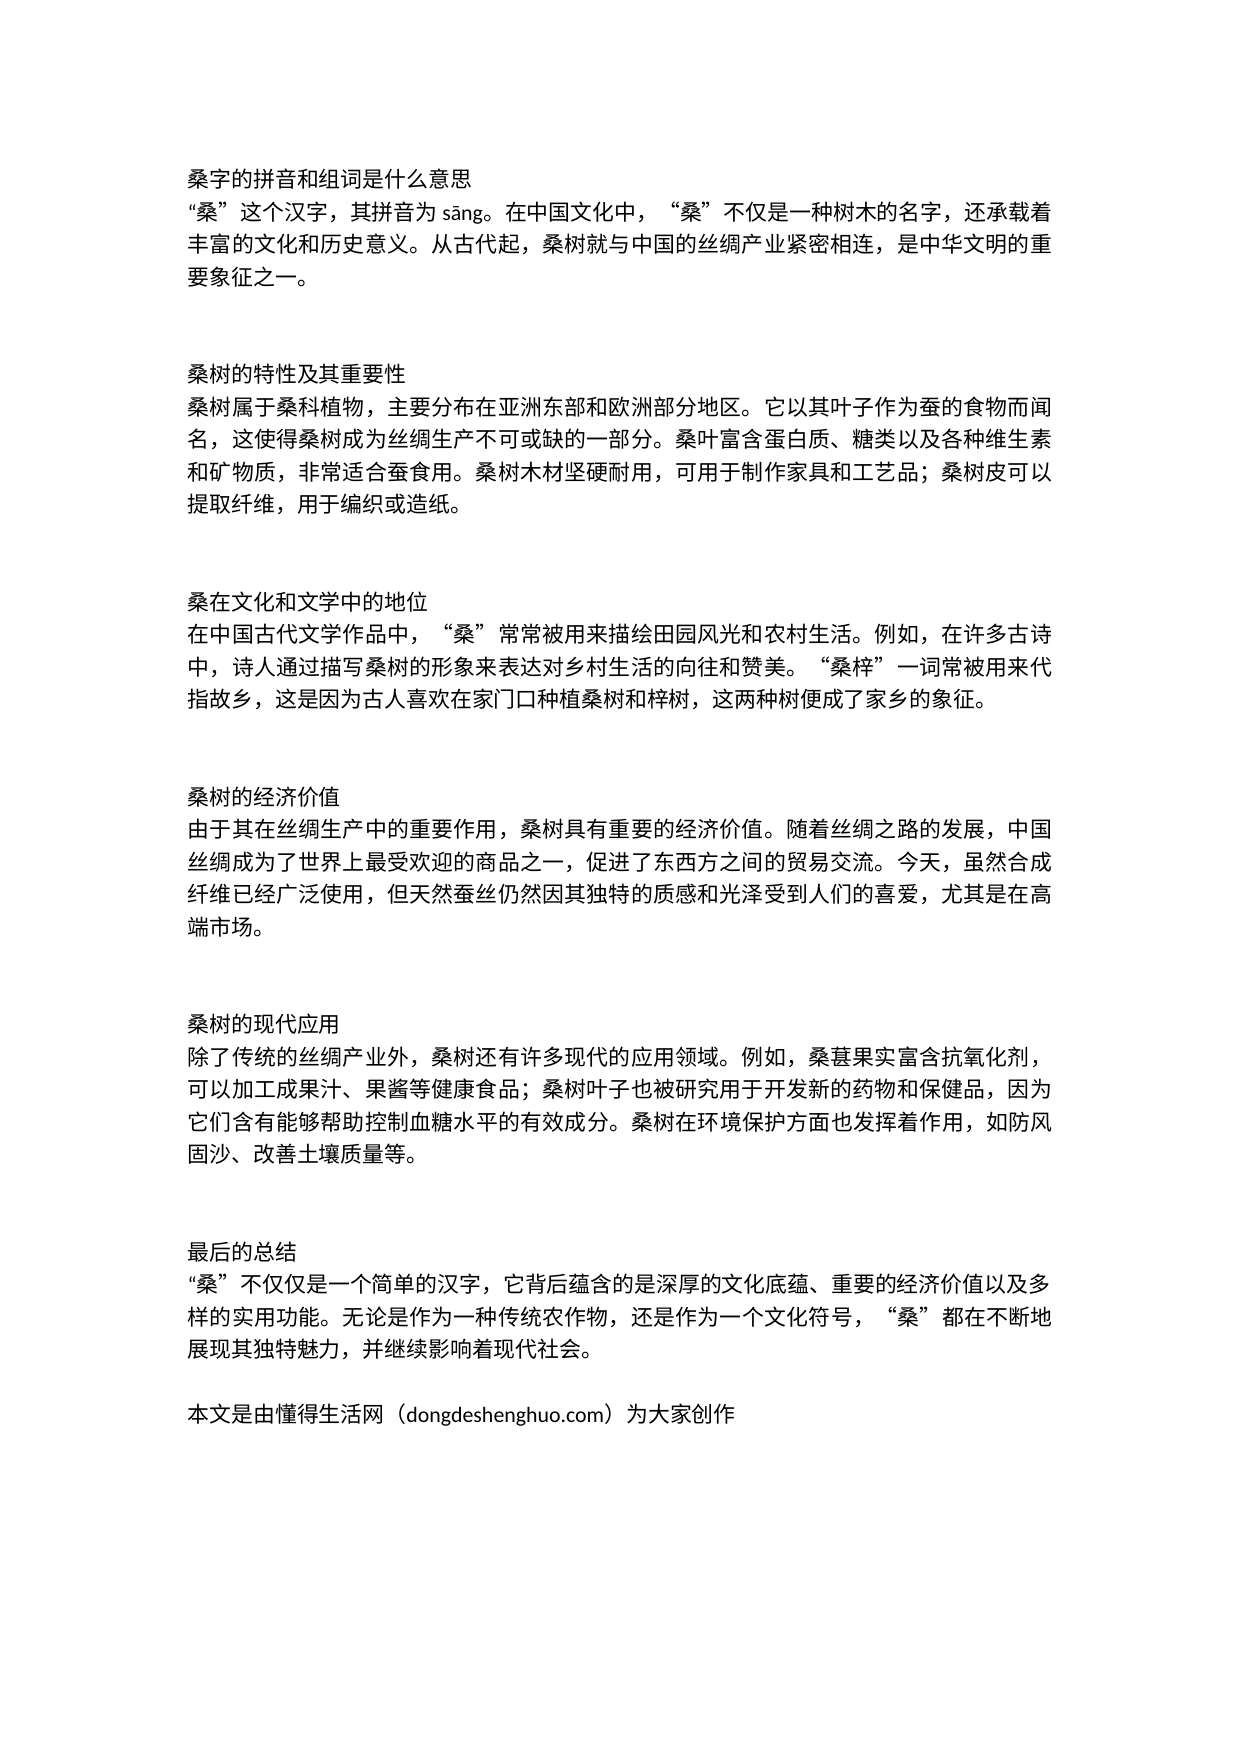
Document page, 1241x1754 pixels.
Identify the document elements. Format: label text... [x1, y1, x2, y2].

text 最后的总结 [187, 1234, 1053, 1267]
text “桑”不仅仅是一个简单的汉字，它背后蕴含的是深厚的文化底蕴、重要的经济价值以及多样的实用功能。无论是作为一种传统农作物，还是作为一个文化符号，“桑”都在不断地展现其独特魅力，并继续影响着现代社会。 [187, 1267, 1053, 1364]
text 桑字的拼音和组词是什么意思 [187, 162, 1053, 194]
text 桑树的现代应用 [187, 1007, 1053, 1039]
text 本文是由懂得生活网（dongdeshenghuo.com）为大家创作 [187, 1397, 1053, 1429]
text 桑树的特性及其重要性 [187, 357, 1053, 389]
text 除了传统的丝绸产业外，桑树还有许多现代的应用领域。例如，桑葚果实富含抗氧化剂，可以加工成果汁、果酱等健康食品；桑树叶子也被研究用于开发新的药物和保健品，因为它们含有能够帮助控制血糖水平的有效成分。桑树在环境保护方面也发挥着作用，如防风固沙、改善土壤质量等。 [187, 1039, 1053, 1169]
text 在中国古代文学作品中，“桑”常常被用来描绘田园风光和农村生活。例如，在许多古诗中，诗人通过描写桑树的形象来表达对乡村生活的向往和赞美。“桑梓”一词常被用来代指故乡，这是因为古人喜欢在家门口种植桑树和梓树，这两种树便成了家乡的象征。 [187, 617, 1053, 714]
text 桑在文化和文学中的地位 [187, 584, 1053, 617]
text 桑树的经济价值 [187, 779, 1053, 812]
text 由于其在丝绸生产中的重要作用，桑树具有重要的经济价值。随着丝绸之路的发展，中国丝绸成为了世界上最受欢迎的商品之一，促进了东西方之间的贸易交流。今天，虽然合成纤维已经广泛使用，但天然蚕丝仍然因其独特的质感和光泽受到人们的喜爱，尤其是在高端市场。 [187, 812, 1053, 942]
text “桑”这个汉字，其拼音为sāng。在中国文化中，“桑”不仅是一种树木的名字，还承载着丰富的文化和历史意义。从古代起，桑树就与中国的丝绸产业紧密相连，是中华文明的重要象征之一。 [187, 194, 1053, 292]
text 桑树属于桑科植物，主要分布在亚洲东部和欧洲部分地区。它以其叶子作为蚕的食物而闻名，这使得桑树成为丝绸生产不可或缺的一部分。桑叶富含蛋白质、糖类以及各种维生素和矿物质，非常适合蚕食用。桑树木材坚硬耐用，可用于制作家具和工艺品；桑树皮可以提取纤维，用于编织或造纸。 [187, 389, 1053, 519]
